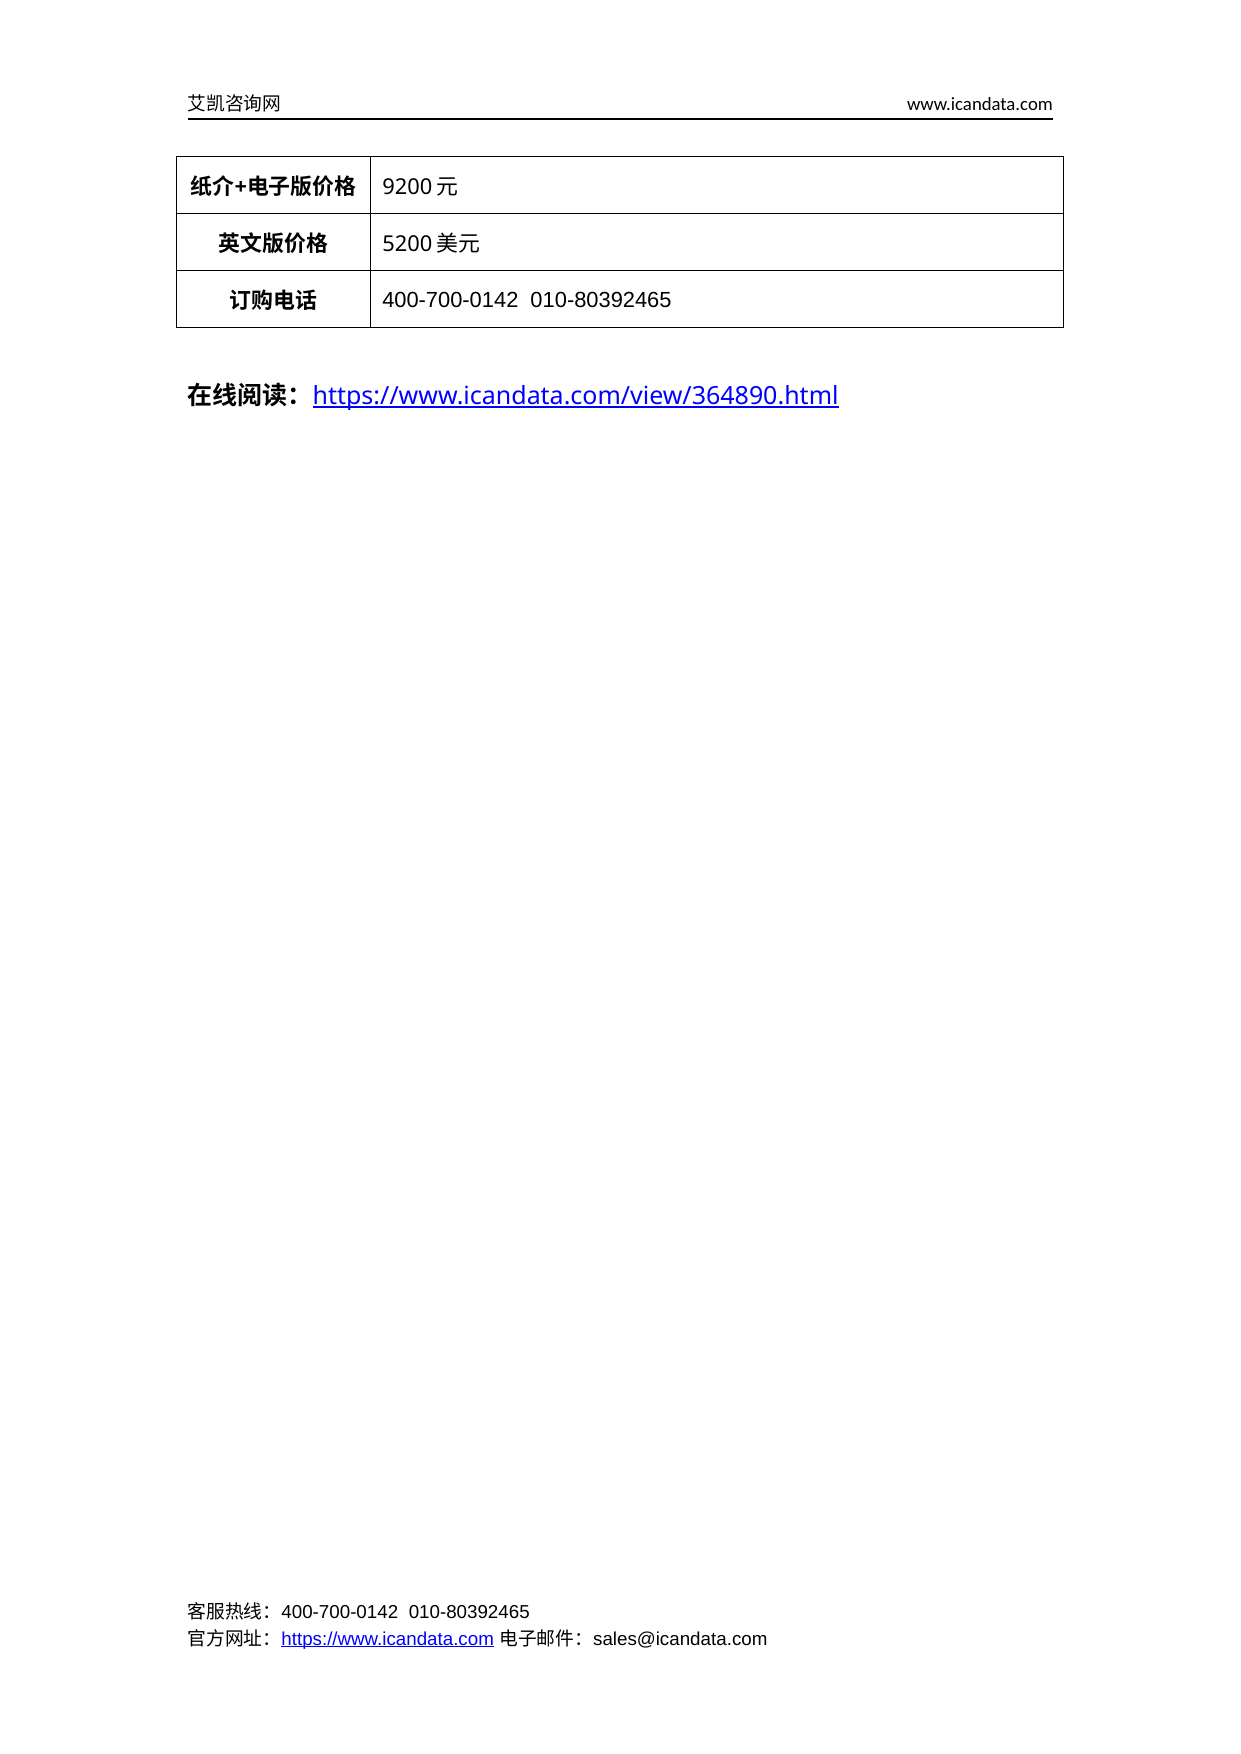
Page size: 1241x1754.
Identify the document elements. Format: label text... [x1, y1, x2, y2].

table_cell 纸介+电子版价格 [177, 157, 370, 213]
table_cell 400-700-0142 010-80392465 [371, 271, 1063, 327]
text 在线阅读：https://www.icandata.com/view/364890.html [187, 361, 1053, 426]
table_cell 9200元 [371, 157, 1063, 213]
table_cell 英文版价格 [177, 214, 370, 270]
table_cell 5200美元 [371, 214, 1063, 270]
table_cell 订购电话 [177, 271, 370, 327]
